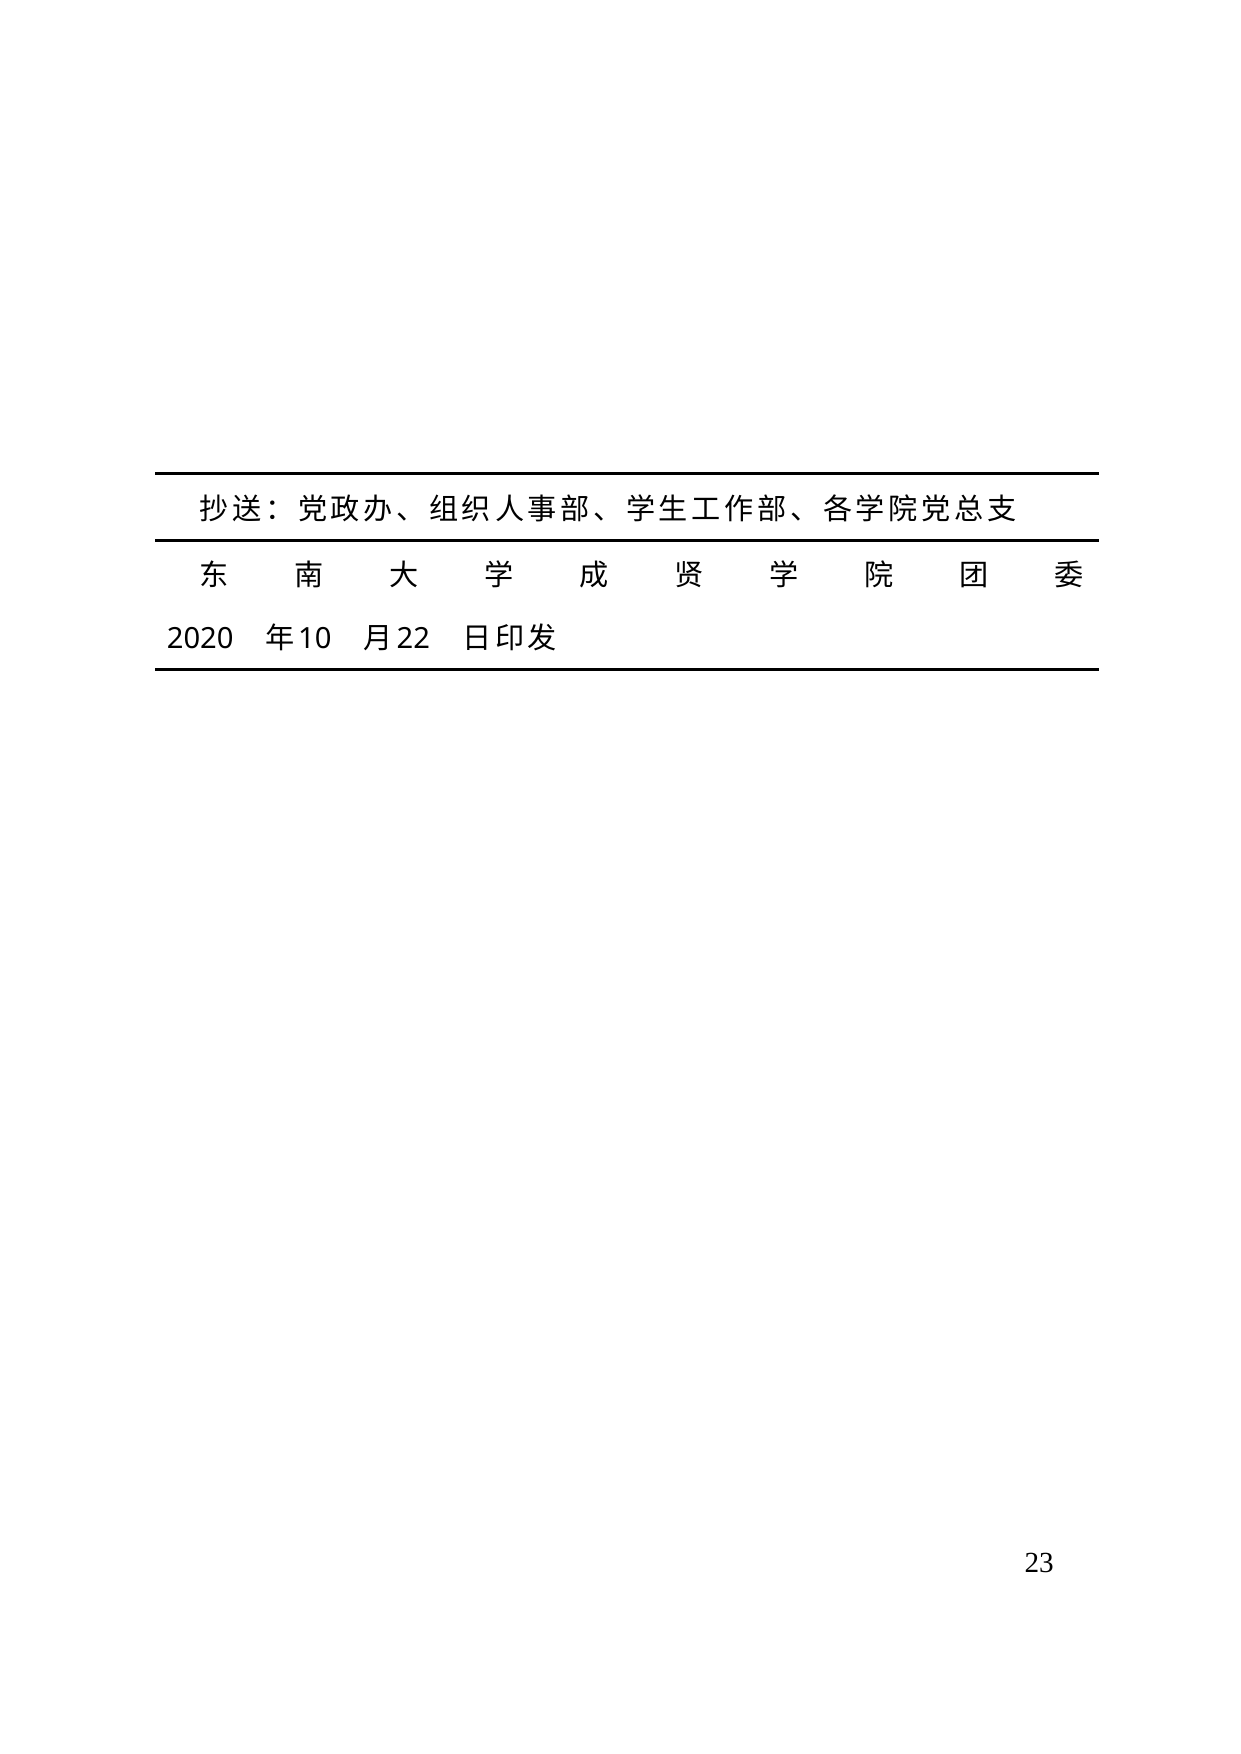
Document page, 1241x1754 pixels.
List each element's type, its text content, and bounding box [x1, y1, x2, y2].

table_cell 东南大学成贤学院团委 2020年10月22日印发 [155, 542, 1099, 668]
table_header 抄送：党政办、组织人事部、学生工作部、各学院党总支 [155, 475, 1099, 538]
